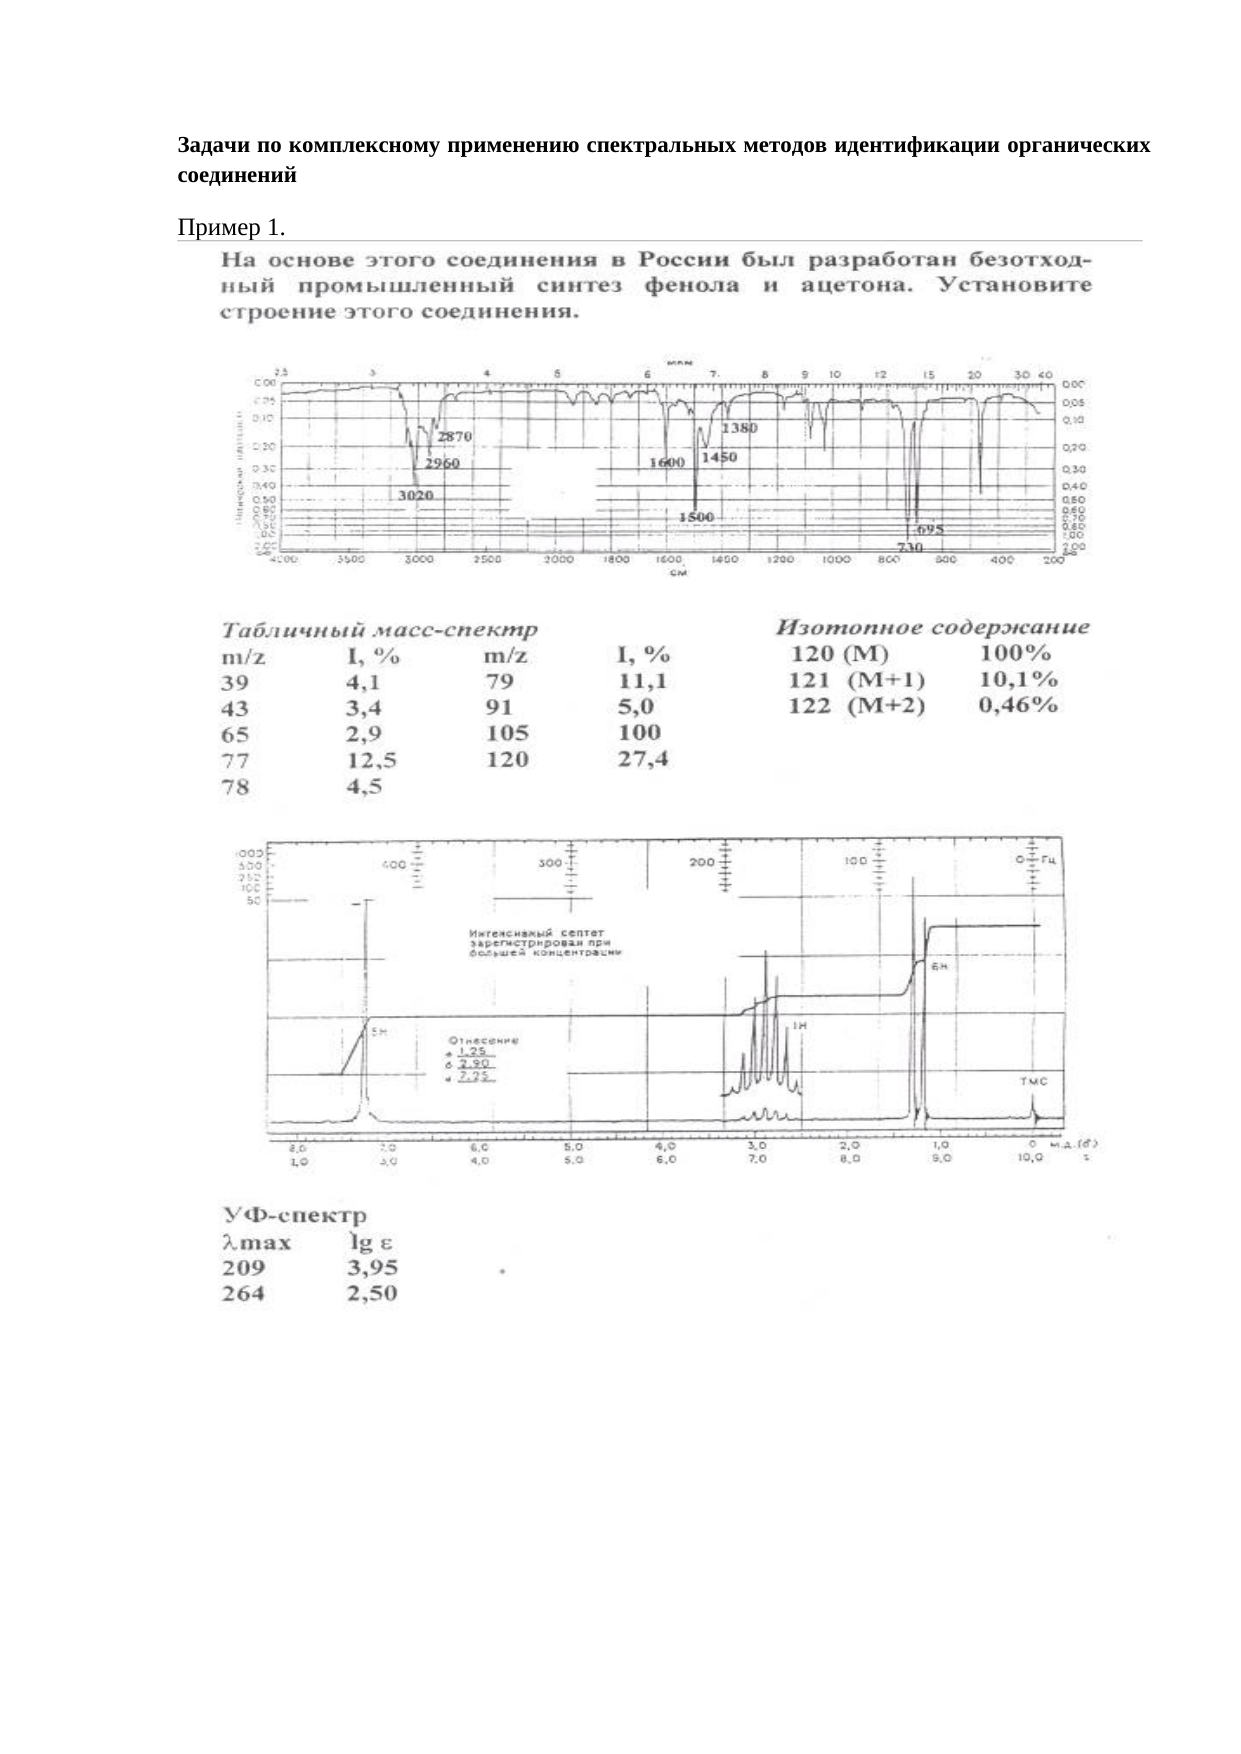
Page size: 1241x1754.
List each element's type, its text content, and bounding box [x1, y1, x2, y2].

picture [177, 240, 1143, 1321]
text Пример 1. [177, 212, 1152, 241]
text Задачи по комплексному применению спектральных методов идентификации органических соединений [177, 131, 1152, 187]
